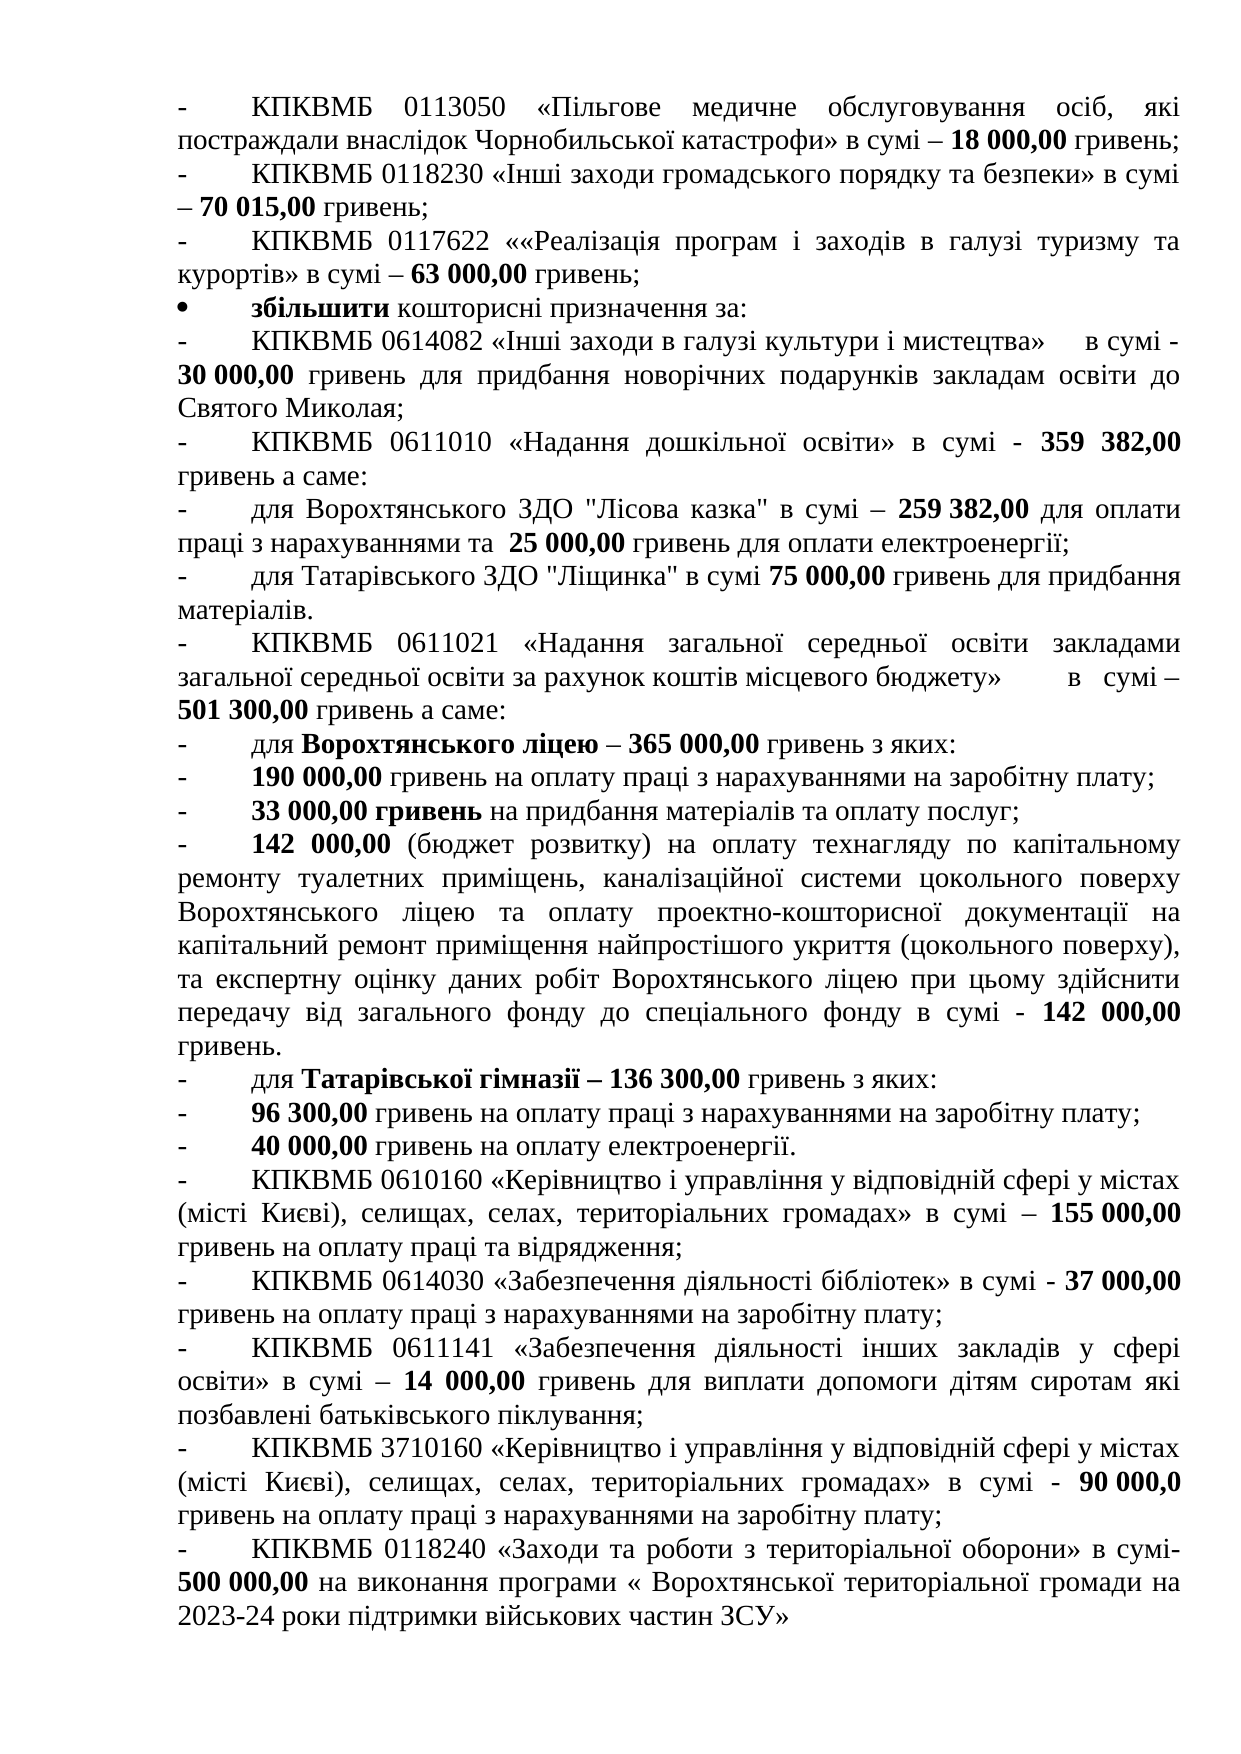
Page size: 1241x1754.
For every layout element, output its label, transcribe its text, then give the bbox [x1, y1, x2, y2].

list КПКВМБ 0611010 «Надання дошкільної освіти» в сумі - 359 382,00 гривень а саме: [177, 424, 1181, 491]
list 142 000,00 (бюджет розвитку) на оплату технагляду по капітальному ремонту туалетних приміщень, каналізаційної системи цокольного поверху Ворохтянського ліцею та оплату проектно-кошторисної документації на капітальний ремонт приміщення найпростішого укриття (цокольного поверху), та експертну оцінку даних робіт Ворохтянського ліцею при цьому здійснити передачу від загального фонду до спеціального фонду в сумі - 142 000,00 гривень. [177, 827, 1181, 1061]
list КПКВМБ 0118230 «Інші заходи громадського порядку та безпеки» в сумі – 70 015,00 гривень; [177, 156, 1181, 223]
list для Татарівського ЗДО "Ліщинка" в сумі 75 000,00 гривень для придбання матеріалів. [177, 558, 1181, 625]
list КПКВМБ 0610160 «Керівництво і управління у відповідній сфері у містах (місті Києві), селищах, селах, територіальних громадах» в сумі – 155 000,00 гривень на оплату праці та відрядження; [177, 1162, 1181, 1263]
list КПКВМБ 0614082 «Інші заходи в галузі культури і мистецтва» в сумі - 30 000,00 гривень для придбання новорічних подарунків закладам освіти до Святого Миколая; [177, 323, 1181, 424]
list 33 000,00 гривень на придбання матеріалів та оплату послуг; [177, 793, 1181, 827]
list для Татарівської гімназії – 136 300,00 гривень з яких: [177, 1061, 1181, 1095]
list для Ворохтянського ліцею – 365 000,00 гривень з яких: [177, 726, 1181, 759]
list збільшити кошторисні призначення за: [177, 290, 1181, 323]
list КПКВМБ 3710160 «Керівництво і управління у відповідній сфері у містах (місті Києві), селищах, селах, територіальних громадах» в сумі - 90 000,0 гривень на оплату праці з нарахуваннями на заробітну плату; [177, 1430, 1181, 1531]
list для Ворохтянського ЗДО "Лісова казка" в сумі – 259 382,00 для оплати праці з нарахуваннями та 25 000,00 гривень для оплати електроенергії; [177, 491, 1181, 558]
list 190 000,00 гривень на оплату праці з нарахуваннями на заробітну плату; [177, 759, 1181, 793]
list КПКВМБ 0611141 «Забезпечення діяльності інших закладів у сфері освіти» в сумі – 14 000,00 гривень для виплати допомоги дітям сиротам які позбавлені батьківського піклування; [177, 1330, 1181, 1430]
list КПКВМБ 0611021 «Надання загальної середньої освіти закладами загальної середньої освіти за рахунок коштів місцевого бюджету» в сумі – 501 300,00 гривень а саме: [177, 625, 1181, 726]
list 96 300,00 гривень на оплату праці з нарахуваннями на заробітну плату; [177, 1095, 1181, 1128]
list 40 000,00 гривень на оплату електроенергії. [177, 1128, 1181, 1162]
list КПКВМБ 0614030 «Забезпечення діяльності бібліотек» в сумі - 37 000,00 гривень на оплату праці з нарахуваннями на заробітну плату; [177, 1263, 1181, 1330]
list КПКВМБ 0117622 ««Реалізація програм і заходів в галузі туризму та курортів» в сумі – 63 000,00 гривень; [177, 223, 1181, 290]
list КПКВМБ 0118240 «Заходи та роботи з територіальної оборони» в сумі- 500 000,00 на виконання програми « Ворохтянської територіальної громади на 2023-24 роки підтримки військових частин ЗСУ» [177, 1531, 1181, 1632]
list КПКВМБ 0113050 «Пільгове медичне обслуговування осіб, які постраждали внаслідок Чорнобильської катастрофи» в сумі – 18 000,00 гривень; [177, 89, 1181, 156]
